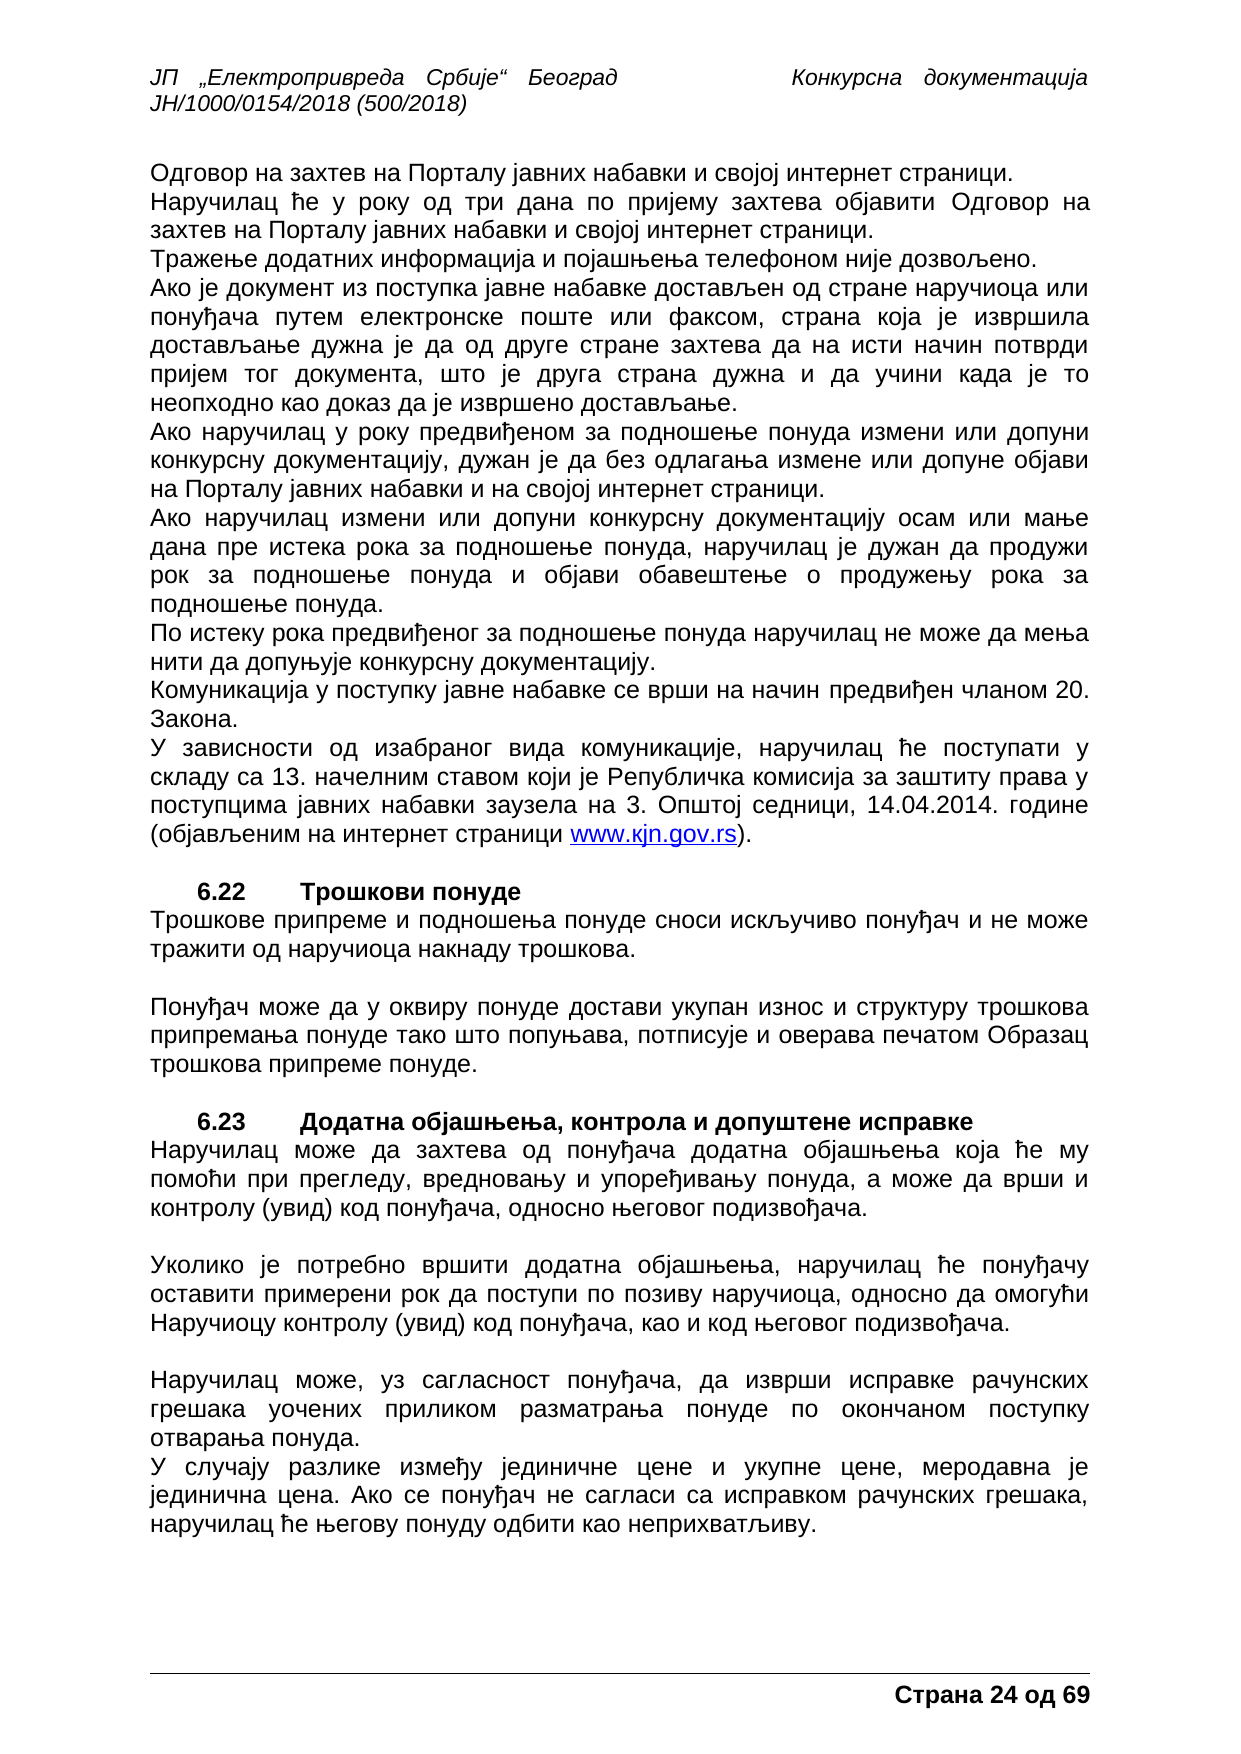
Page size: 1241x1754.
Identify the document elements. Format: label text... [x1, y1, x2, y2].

text У зависности од изабраног вида комуникације, наручилац ће поступати у складу са 13. начелним ставом који је Републичка комисија за заштиту права у поступцима јавних набавки заузела на 3. Општој седници, 14.04.2014. године (објављеним на интернет страници www.кjn.gov.rs). [150, 733, 1090, 848]
text Комуникација у поступку јавне набавке се врши на начин предвиђен чланом 20. Закона. [150, 675, 1090, 733]
text Наручилац може да захтева од понуђача додатна објашњења која ће му помоћи при прегледу, вредновању и упоређивању понуда, а може да врши и контролу (увид) код понуђача, односно његовог подизвођача. [150, 1135, 1090, 1221]
text Тражење додатних информација и појашњења телефоном није дозвољено. [150, 244, 1090, 273]
text По истеку рока предвиђеног за подношење понуда наручилац не може да мења нити да допуњује конкурсну документацију. [150, 618, 1090, 675]
text Ако наручилац у року предвиђеном за подношење понуда измени или допуни конкурсну документацију, дужан је да без одлагања измене или допуне објави на Порталу јавних набавки и на својој интернет страници. [150, 416, 1090, 503]
list Трошкови понуде [197, 876, 1090, 905]
text Трошкове припреме и подношења понуде сноси искључиво понуђач и не може тражити од наручиоца накнаду трошкова. [150, 905, 1090, 963]
text У случају разлике између јединичне цене и укупне цене, меродавна је јединична цена. Ако се понуђач не сагласи са исправком рачунских грешака, наручилац ће његову понуду одбити као неприхватљиву. [150, 1451, 1090, 1538]
text Ако је документ из поступка јавне набавке достављен од стране наручиоца или понуђача путем електронске поште или факсом, страна која је извршила достављање дужна је да од друге стране захтева да на исти начин потврди пријем тог документа, што је друга страна дужна и да учини када је то неопходно као доказ да је извршено достављање. [150, 273, 1090, 416]
text Наручилац може, уз сагласност понуђача, да изврши исправке рачунских грешака уочених приликом разматрања понуде по окончаном поступку отварања понуда. [150, 1365, 1090, 1451]
text Ако наручилац измени или допуни конкурсну документацију осам или мање дана пре истека рока за подношење понуда, наручилац је дужан да продужи рок за подношење понуда и објави обавештење о продужењу рока за подношење понуда. [150, 503, 1090, 618]
text Наручилац ће у року од три дана по пријему захтева објавити Одговор на захтев на Порталу јавних набавки и својој интернет страници. [150, 186, 1090, 244]
list Додатна објашњења, контрола и допуштене исправке [197, 1106, 1090, 1135]
text Уколико је потребно вршити додатна објашњења, наручилац ће понуђачу оставити примерени рок да поступи по позиву наручиоца, односно да омогући Наручиоцу контролу (увид) код понуђача, као и код његовог подизвођача. [150, 1250, 1090, 1336]
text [150, 158, 1090, 186]
text Понуђач може да у оквиру понуде достави укупан износ и структуру трошкова припремања понуде тако што попуњава, потписује и оверава печатом Образац трошкова припреме понуде. [150, 991, 1090, 1078]
